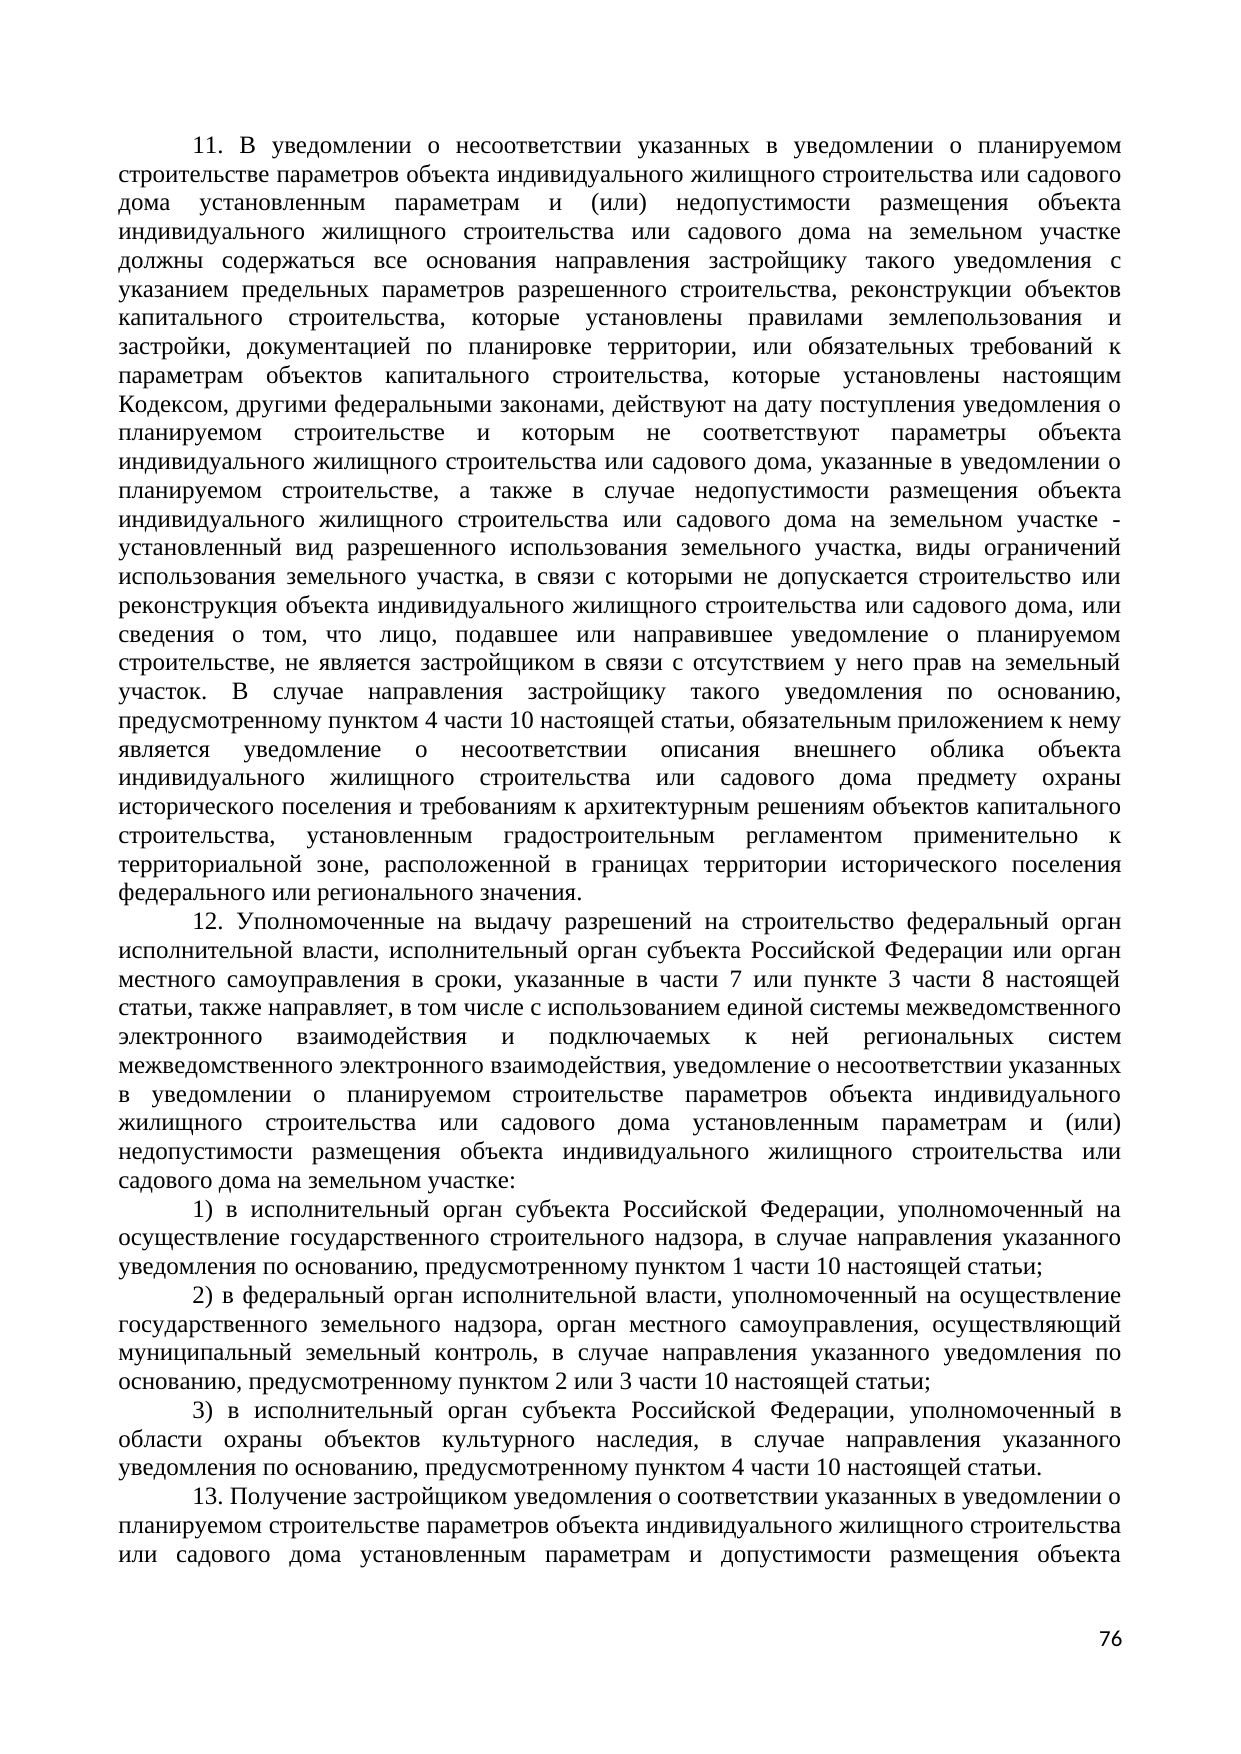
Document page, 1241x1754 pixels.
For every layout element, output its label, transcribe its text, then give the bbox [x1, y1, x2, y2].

text 12. Уполномоченные на выдачу разрешений на строительство федеральный орган исполнительной власти, исполнительный орган субъекта Российской Федерации или орган местного самоуправления в сроки, указанные в части 7 или пункте 3 части 8 настоящей статьи, также направляет, в том числе с использованием единой системы межведомственного электронного взаимодействия и подключаемых к ней региональных систем межведомственного электронного взаимодействия, уведомление о несоответствии указанных в уведомлении о планируемом строительстве параметров объекта индивидуального жилищного строительства или садового дома установленным параметрам и (или) недопустимости размещения объекта индивидуального жилищного строительства или садового дома на земельном участке: [118, 906, 1122, 1194]
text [118, 1481, 1122, 1567]
text 1) в исполнительный орган субъекта Российской Федерации, уполномоченный на осуществление государственного строительного надзора, в случае направления указанного уведомления по основанию, предусмотренному пунктом 1 части 10 настоящей статьи; [118, 1194, 1122, 1280]
text 3) в исполнительный орган субъекта Российской Федерации, уполномоченный в области охраны объектов культурного наследия, в случае направления указанного уведомления по основанию, предусмотренному пунктом 4 части 10 настоящей статьи. [118, 1395, 1122, 1481]
text 11. В уведомлении о несоответствии указанных в уведомлении о планируемом строительстве параметров объекта индивидуального жилищного строительства или садового дома установленным параметрам и (или) недопустимости размещения объекта индивидуального жилищного строительства или садового дома на земельном участке должны содержаться все основания направления застройщику такого уведомления с указанием предельных параметров разрешенного строительства, реконструкции объектов капитального строительства, которые установлены правилами землепользования и застройки, документацией по планировке территории, или обязательных требований к параметрам объектов капитального строительства, которые установлены настоящим Кодексом, другими федеральными законами, действуют на дату поступления уведомления о планируемом строительстве и которым не соответствуют параметры объекта индивидуального жилищного строительства или садового дома, указанные в уведомлении о планируемом строительстве, а также в случае недопустимости размещения объекта индивидуального жилищного строительства или садового дома на земельном участке - установленный вид разрешенного использования земельного участка, виды ограничений использования земельного участка, в связи с которыми не допускается строительство или реконструкция объекта индивидуального жилищного строительства или садового дома, или сведения о том, что лицо, подавшее или направившее уведомление о планируемом строительстве, не является застройщиком в связи с отсутствием у него прав на земельный участок. В случае направления застройщику такого уведомления по основанию, предусмотренному пунктом 4 части 10 настоящей статьи, обязательным приложением к нему является уведомление о несоответствии описания внешнего облика объекта индивидуального жилищного строительства или садового дома предмету охраны исторического поселения и требованиям к архитектурным решениям объектов капитального строительства, установленным градостроительным регламентом применительно к территориальной зоне, расположенной в границах территории исторического поселения федерального или регионального значения. [118, 130, 1122, 906]
text 2) в федеральный орган исполнительной власти, уполномоченный на осуществление государственного земельного надзора, орган местного самоуправления, осуществляющий муниципальный земельный контроль, в случае направления указанного уведомления по основанию, предусмотренному пунктом 2 или 3 части 10 настоящей статьи; [118, 1280, 1122, 1395]
